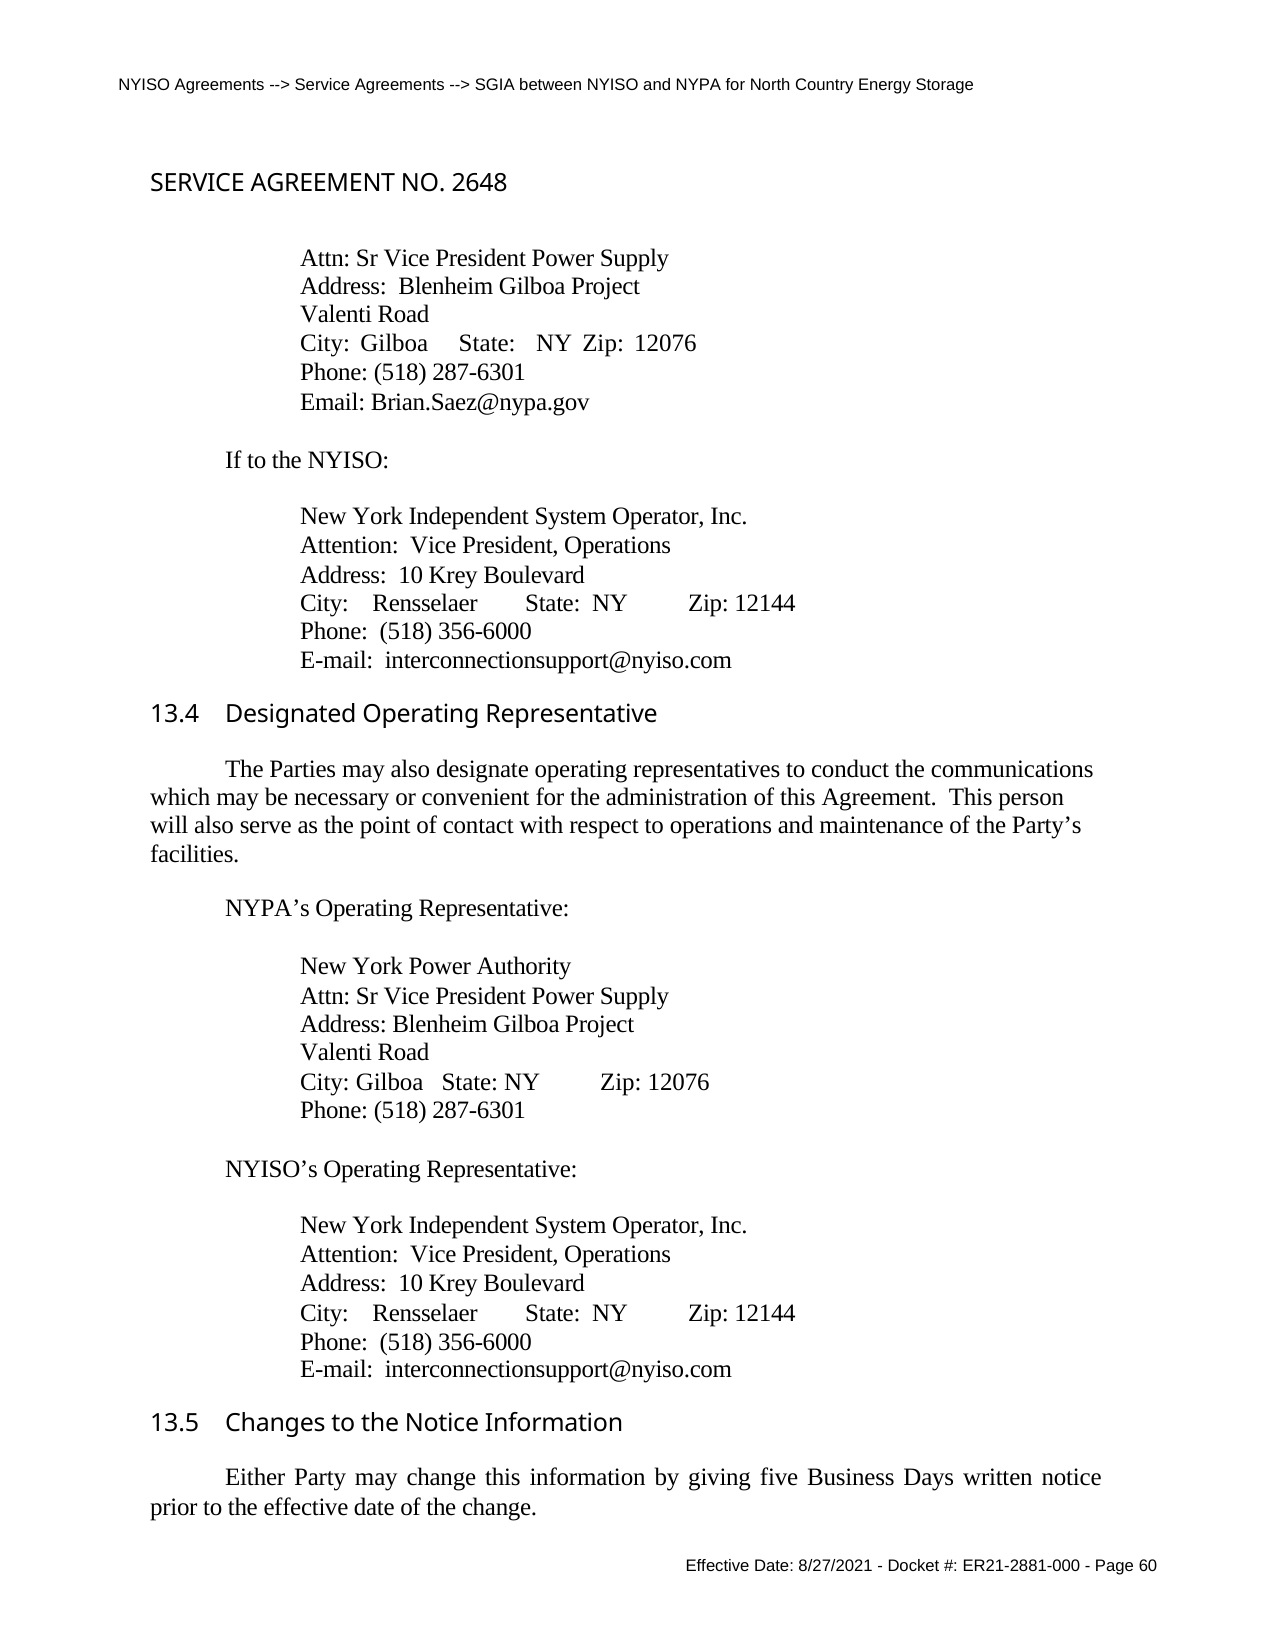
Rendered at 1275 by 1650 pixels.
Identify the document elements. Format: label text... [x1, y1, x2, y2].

text NYPA’s Operating Representative: [225, 893, 1275, 922]
text 13.4 Designated Operating Representative [150, 700, 1275, 728]
text 13.5 Changes to the Notice Information [150, 1408, 1275, 1437]
text Attn: Sr Vice President Power Supply Address: Blenheim Gilboa Project Valenti Road [300, 982, 700, 1066]
text New York Independent System Operator, Inc. Attention: Vice President, Operations Address: 10 Krey Boulevard [300, 501, 780, 589]
text Attn: Sr Vice President Power Supply Address: Blenheim Gilboa Project Valenti Road [300, 244, 700, 328]
text New York Power Authority [300, 952, 1275, 981]
text City: Gilboa State: NY Zip: 12076 [300, 1068, 1275, 1096]
text City: Gilboa State: NY Zip: 12076 Phone: (518) 287-6301 [300, 328, 697, 387]
text E-mail: interconnectionsupport@nyiso.com [300, 1356, 1275, 1383]
text Email: Brian.Saez@nypa.gov [300, 387, 1275, 416]
text Either Party may change this information by giving five Business Days written notice prior to the effective date of the change. [150, 1462, 1102, 1521]
text Phone: (518) 287-6301 [300, 1097, 1275, 1124]
text Phone: (518) 356-6000 [300, 1327, 1275, 1356]
text If to the NYISO: [225, 445, 1275, 474]
text New York Independent System Operator, Inc. Attention: Vice President, Operations Address: 10 Krey Boulevard [300, 1210, 780, 1298]
text The Parties may also designate operating representatives to conduct the communications which may be necessary or convenient for the administration of this Agreement. This person will also serve as the point of contact with respect to operations and maintenance of the Party’s facilities. [150, 754, 1131, 868]
text E-mail: interconnectionsupport@nyiso.com [300, 646, 1275, 674]
text City: Rensselaer State: NY Zip: 12144 [300, 589, 1275, 618]
text NYISO’s Operating Representative: [225, 1154, 1275, 1183]
text City: Rensselaer State: NY Zip: 12144 [300, 1298, 1275, 1327]
text SERVICE AGREEMENT NO. 2648 [150, 168, 1275, 197]
text Phone: (518) 356-6000 [300, 618, 1275, 645]
